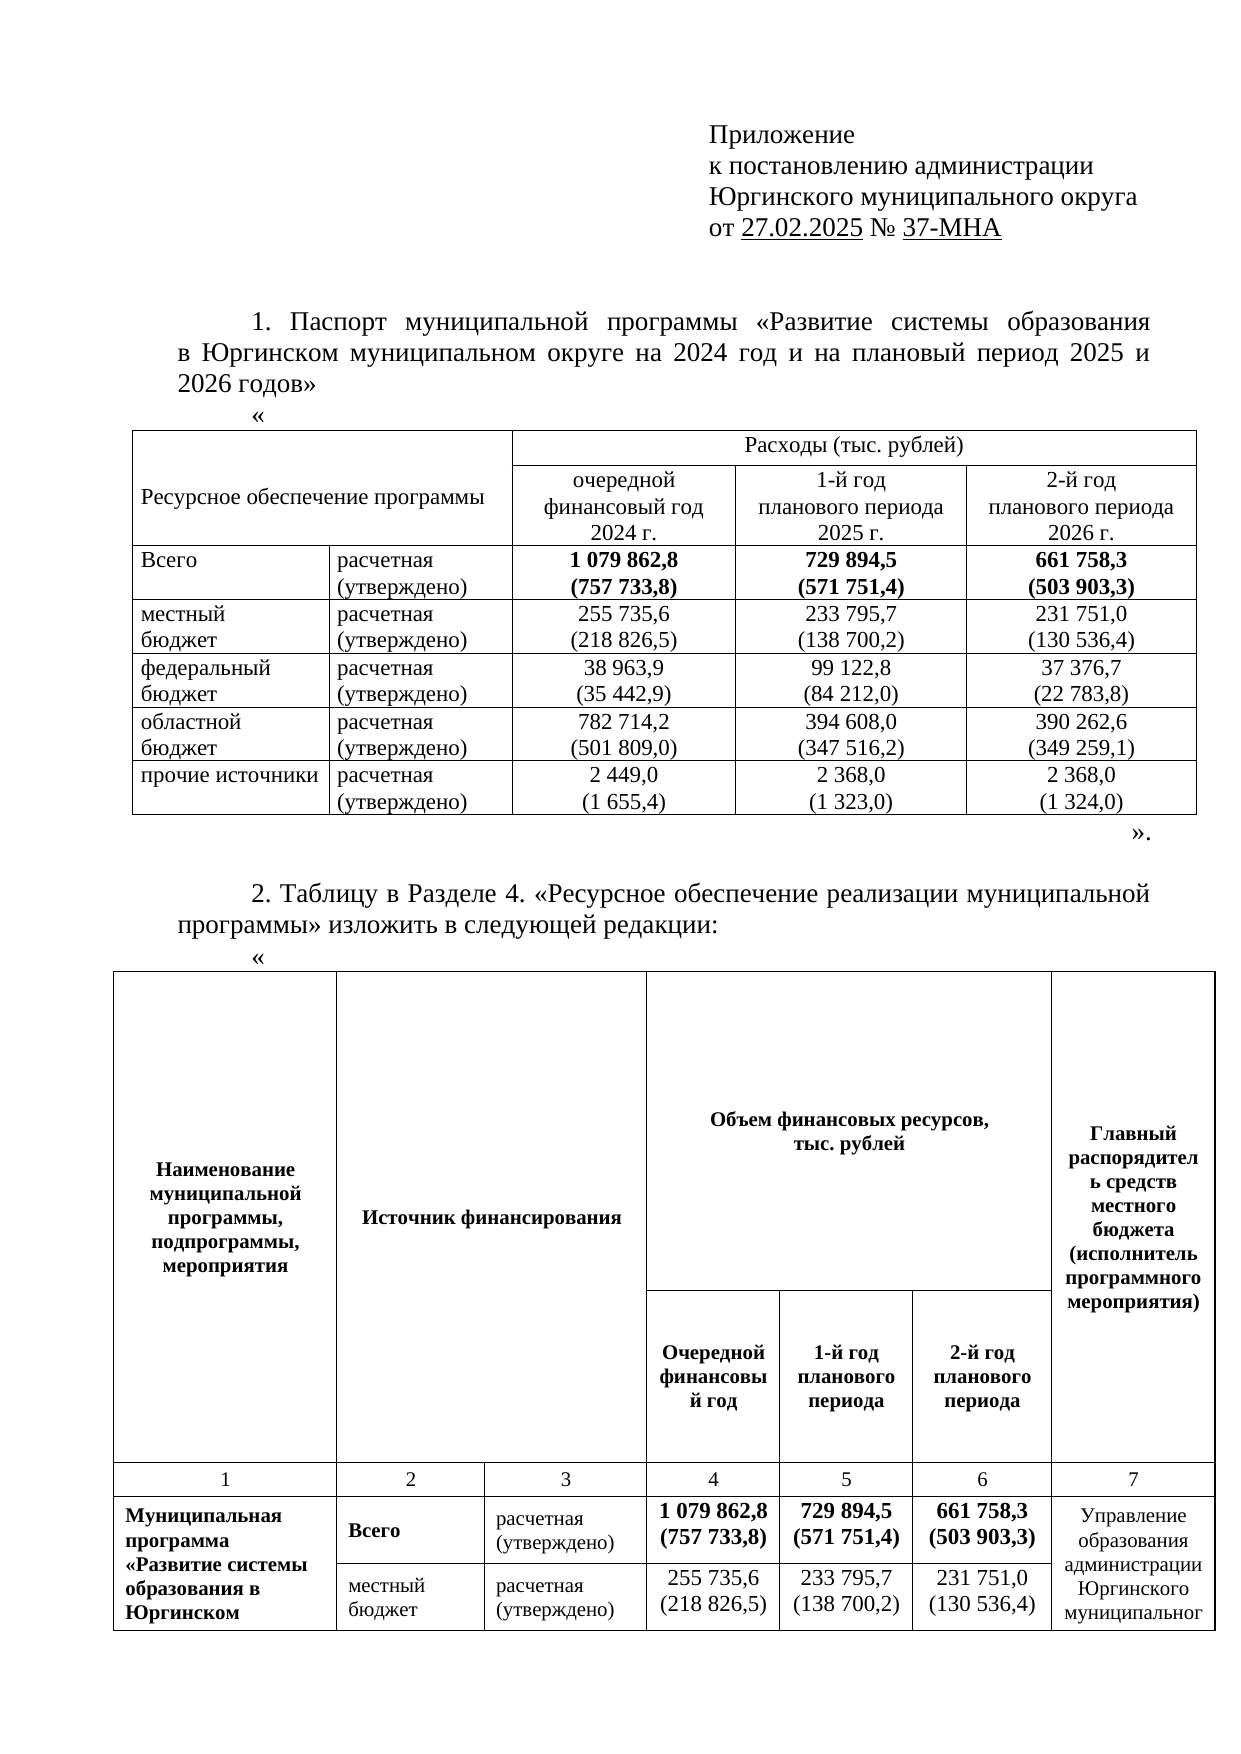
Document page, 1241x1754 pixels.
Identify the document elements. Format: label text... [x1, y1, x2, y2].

text ». [177, 815, 1152, 846]
table_cell 2 449,0 (1 655,4) [513, 761, 735, 814]
table_cell 729 894,5 (571 751,4) [736, 546, 966, 599]
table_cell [485, 1564, 646, 1630]
table_cell 5 [780, 1463, 912, 1496]
table_cell Всего [337, 1497, 484, 1563]
table_cell 233 795,7 (138 700,2) [736, 600, 966, 653]
table_cell расчетная (утверждено) [330, 708, 512, 760]
text от 27.02.2025 № 37-МНА [709, 212, 1152, 243]
table_cell 255 735,6 (218 826,5) [647, 1564, 779, 1630]
text « [177, 398, 1152, 429]
table_cell расчетная (утверждено) [485, 1497, 646, 1563]
table_cell 2-й год планового периода [913, 1291, 1051, 1462]
table_cell 2-й год планового периода 2026 г. [967, 466, 1196, 545]
table_cell 2 368,0 (1 323,0) [736, 761, 966, 814]
table_cell 233 795,7 (138 700,2) [780, 1564, 912, 1630]
table_cell 2 368,0 (1 324,0) [967, 761, 1196, 814]
table_cell Муниципальная программа «Развитие системы образования в Юргинском муниципальном округе на 2024 год и на плановый период 2025-2026 годов» [114, 1497, 336, 1630]
table_header Главный распорядитель средств местного бюджета (исполнитель программного мероприятия) [1052, 972, 1214, 1462]
table_cell 231 751,0 (130 536,4) [967, 600, 1196, 653]
table_header Источник финансирования [337, 972, 646, 1462]
table_cell расчетная (утверждено) [330, 600, 512, 653]
table_cell 3 [485, 1463, 646, 1496]
table_header Ресурсное обеспечение программы [133, 431, 512, 545]
table_cell 661 758,3 (503 903,3) [913, 1497, 1051, 1563]
table_cell 1-й год планового периода [780, 1291, 912, 1462]
table_cell 7 [1052, 1463, 1214, 1496]
table_cell 782 714,2 (501 809,0) [513, 708, 735, 760]
table_cell расчетная (утверждено) [330, 654, 512, 707]
table_cell 37 376,7 (22 783,8) [967, 654, 1196, 707]
text к постановлению администрации [709, 149, 1152, 180]
text Юргинского муниципального округа [709, 180, 1152, 212]
table_cell 4 [647, 1463, 779, 1496]
table_cell 1-й год планового периода 2025 г. [736, 466, 966, 545]
table_header Наименование муниципальной программы, подпрограммы, мероприятия [114, 972, 336, 1462]
table_cell 1 079 862,8 (757 733,8) [513, 546, 735, 599]
table_cell 2 [337, 1463, 484, 1496]
table_header Объем финансовых ресурсов, тыс. рублей [647, 972, 1051, 1290]
text 1. Паспорт муниципальной программы «Развитие системы образования в Юргинском муниципальном округе на 2024 год и на плановый период 2025 и 2026 годов» [177, 305, 1152, 398]
table_header Расходы (тыс. рублей) [513, 431, 1196, 465]
table_cell 99 122,8 (84 212,0) [736, 654, 966, 707]
table_cell 661 758,3 (503 903,3) [967, 546, 1196, 599]
table_cell очередной финансовый год 2024 г. [513, 466, 735, 545]
table_cell федеральный бюджет [133, 654, 329, 707]
table_cell 1 [114, 1463, 336, 1496]
table_cell областной бюджет [133, 708, 329, 760]
text Приложение [709, 118, 1152, 149]
table_cell расчетная (утверждено) [330, 546, 512, 599]
table_cell прочие источники [133, 761, 329, 814]
table_cell местный бюджет [337, 1564, 484, 1630]
table_cell местный бюджет [133, 600, 329, 653]
table_cell 729 894,5 (571 751,4) [780, 1497, 912, 1563]
table_cell 394 608,0 (347 516,2) [736, 708, 966, 760]
table_cell 390 262,6 (349 259,1) [967, 708, 1196, 760]
table_cell Всего [133, 546, 329, 599]
table_cell расчетная (утверждено) [330, 761, 512, 814]
table_cell 6 [913, 1463, 1051, 1496]
text 2. Таблицу в Разделе 4. «Ресурсное обеспечение реализации муниципальной программы» изложить в следующей редакции: [177, 877, 1152, 940]
table_cell 1 079 862,8 (757 733,8) [647, 1497, 779, 1563]
table_cell 231 751,0 (130 536,4) [913, 1564, 1051, 1630]
text « [177, 940, 1152, 971]
table_cell 255 735,6 (218 826,5) [513, 600, 735, 653]
table_cell 38 963,9 (35 442,9) [513, 654, 735, 707]
table_cell Очередной финансовый год [647, 1291, 779, 1462]
table_cell Управление образования администрации Юргинского муниципального округа (далее УО ЮМО) Управление культуры молодежной политики и спорта [1052, 1497, 1214, 1630]
